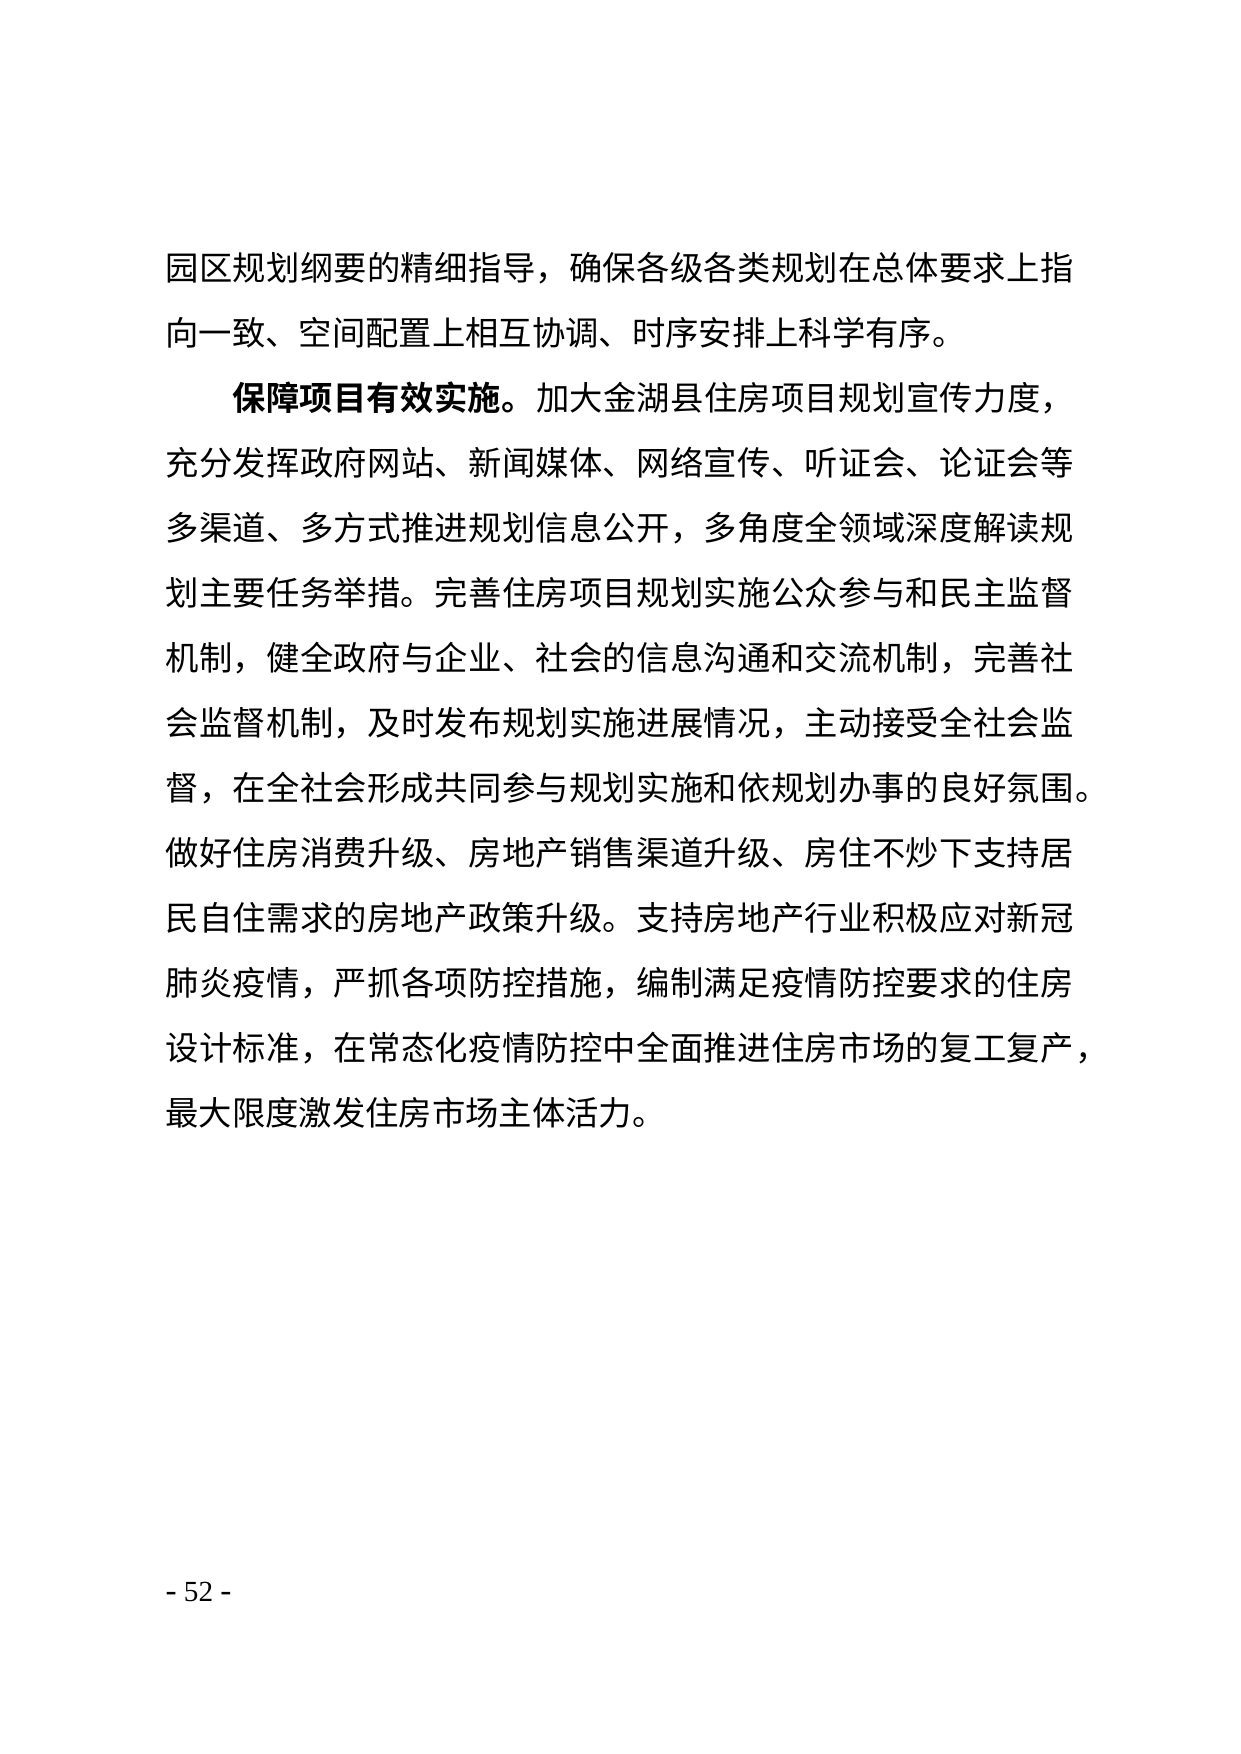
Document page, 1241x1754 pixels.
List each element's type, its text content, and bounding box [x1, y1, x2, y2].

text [165, 233, 1075, 363]
text 保障项目有效实施。加大金湖县住房项目规划宣传力度，充分发挥政府网站、新闻媒体、网络宣传、听证会、论证会等多渠道、多方式推进规划信息公开，多角度全领域深度解读规划主要任务举措。完善住房项目规划实施公众参与和民主监督机制，健全政府与企业、社会的信息沟通和交流机制，完善社会监督机制，及时发布规划实施进展情况，主动接受全社会监督，在全社会形成共同参与规划实施和依规划办事的良好氛围。做好住房消费升级、房地产销售渠道升级、房住不炒下支持居民自住需求的房地产政策升级。支持房地产行业积极应对新冠肺炎疫情，严抓各项防控措施，编制满足疫情防控要求的住房设计标准，在常态化疫情防控中全面推进住房市场的复工复产，最大限度激发住房市场主体活力。 [165, 363, 1075, 1143]
